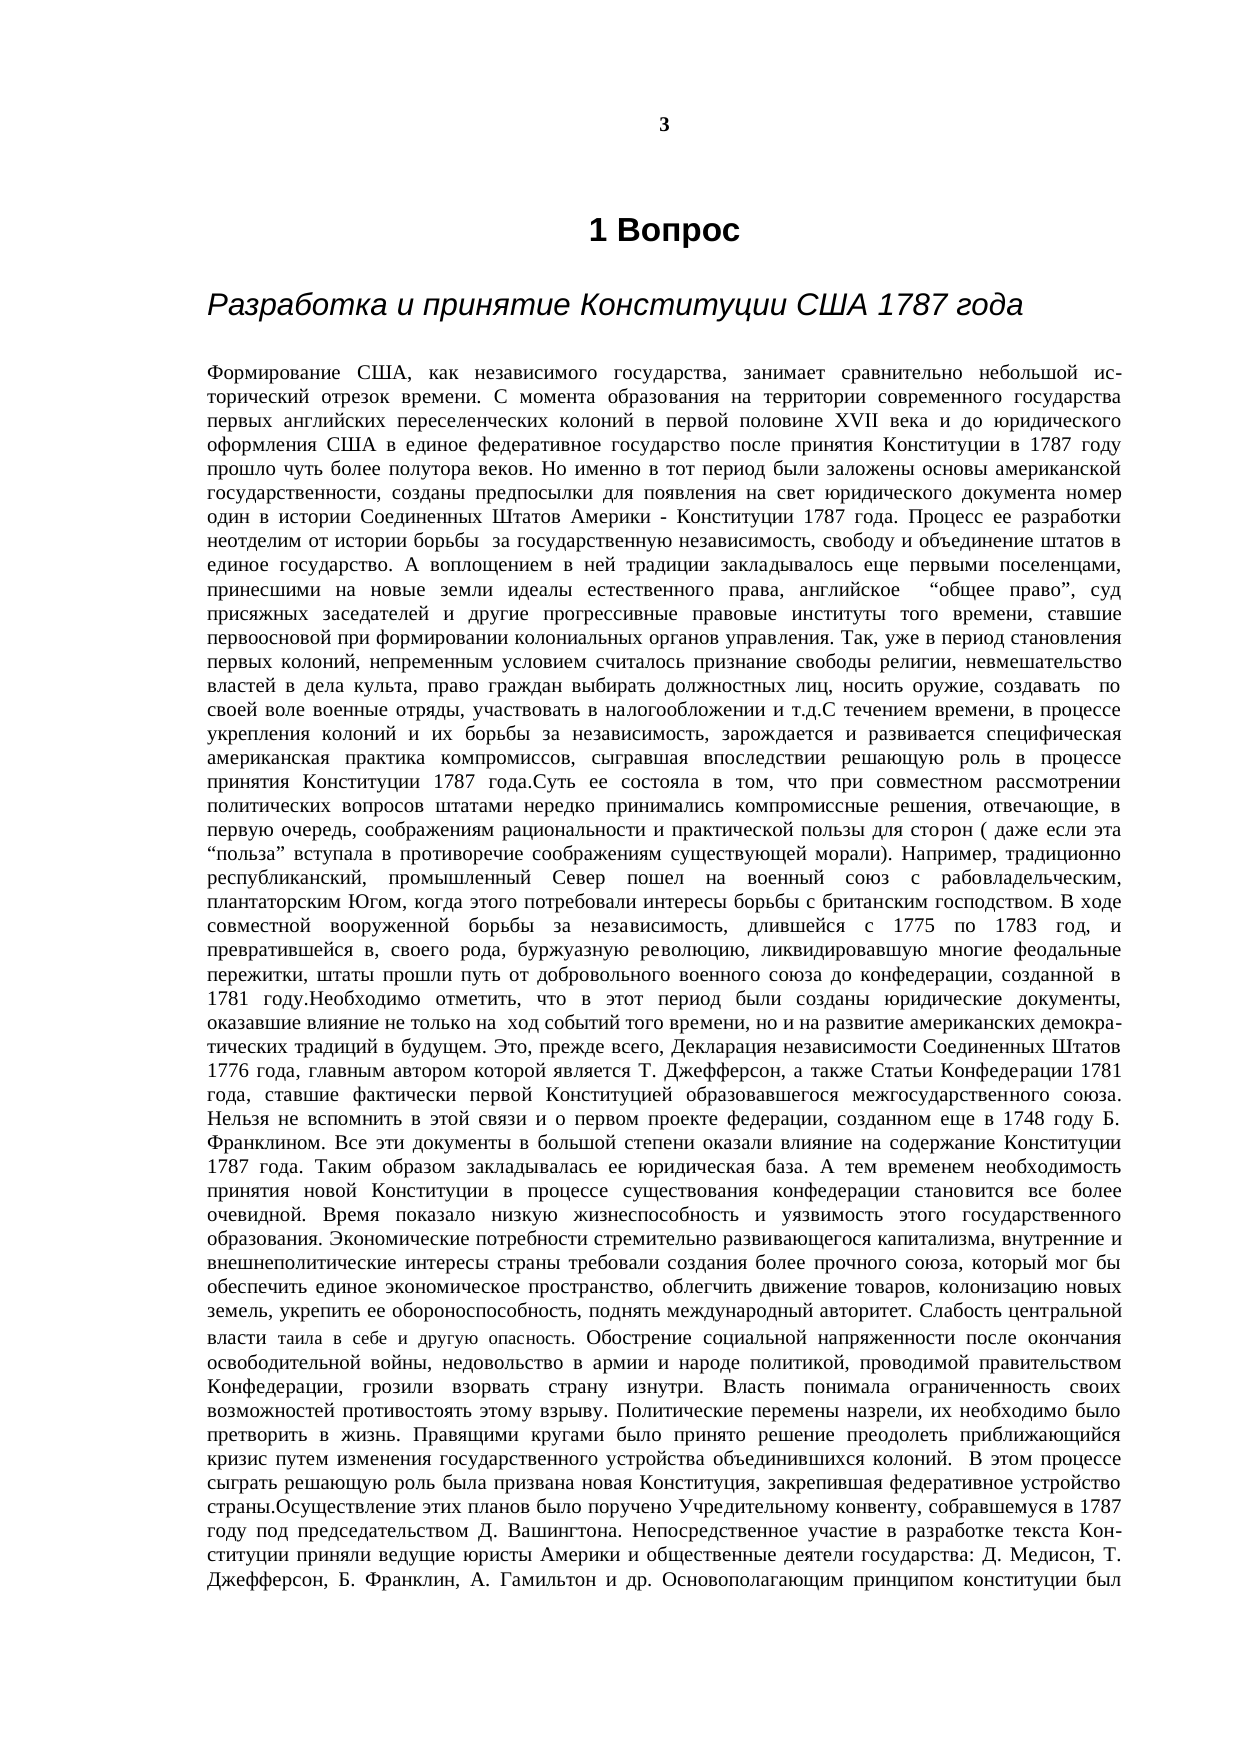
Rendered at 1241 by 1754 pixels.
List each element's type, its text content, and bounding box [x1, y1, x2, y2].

text Разработка и принятие Конституции США 1787 года [207, 286, 1122, 322]
text 1 Вопрос [207, 210, 1122, 249]
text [207, 360, 1122, 1590]
